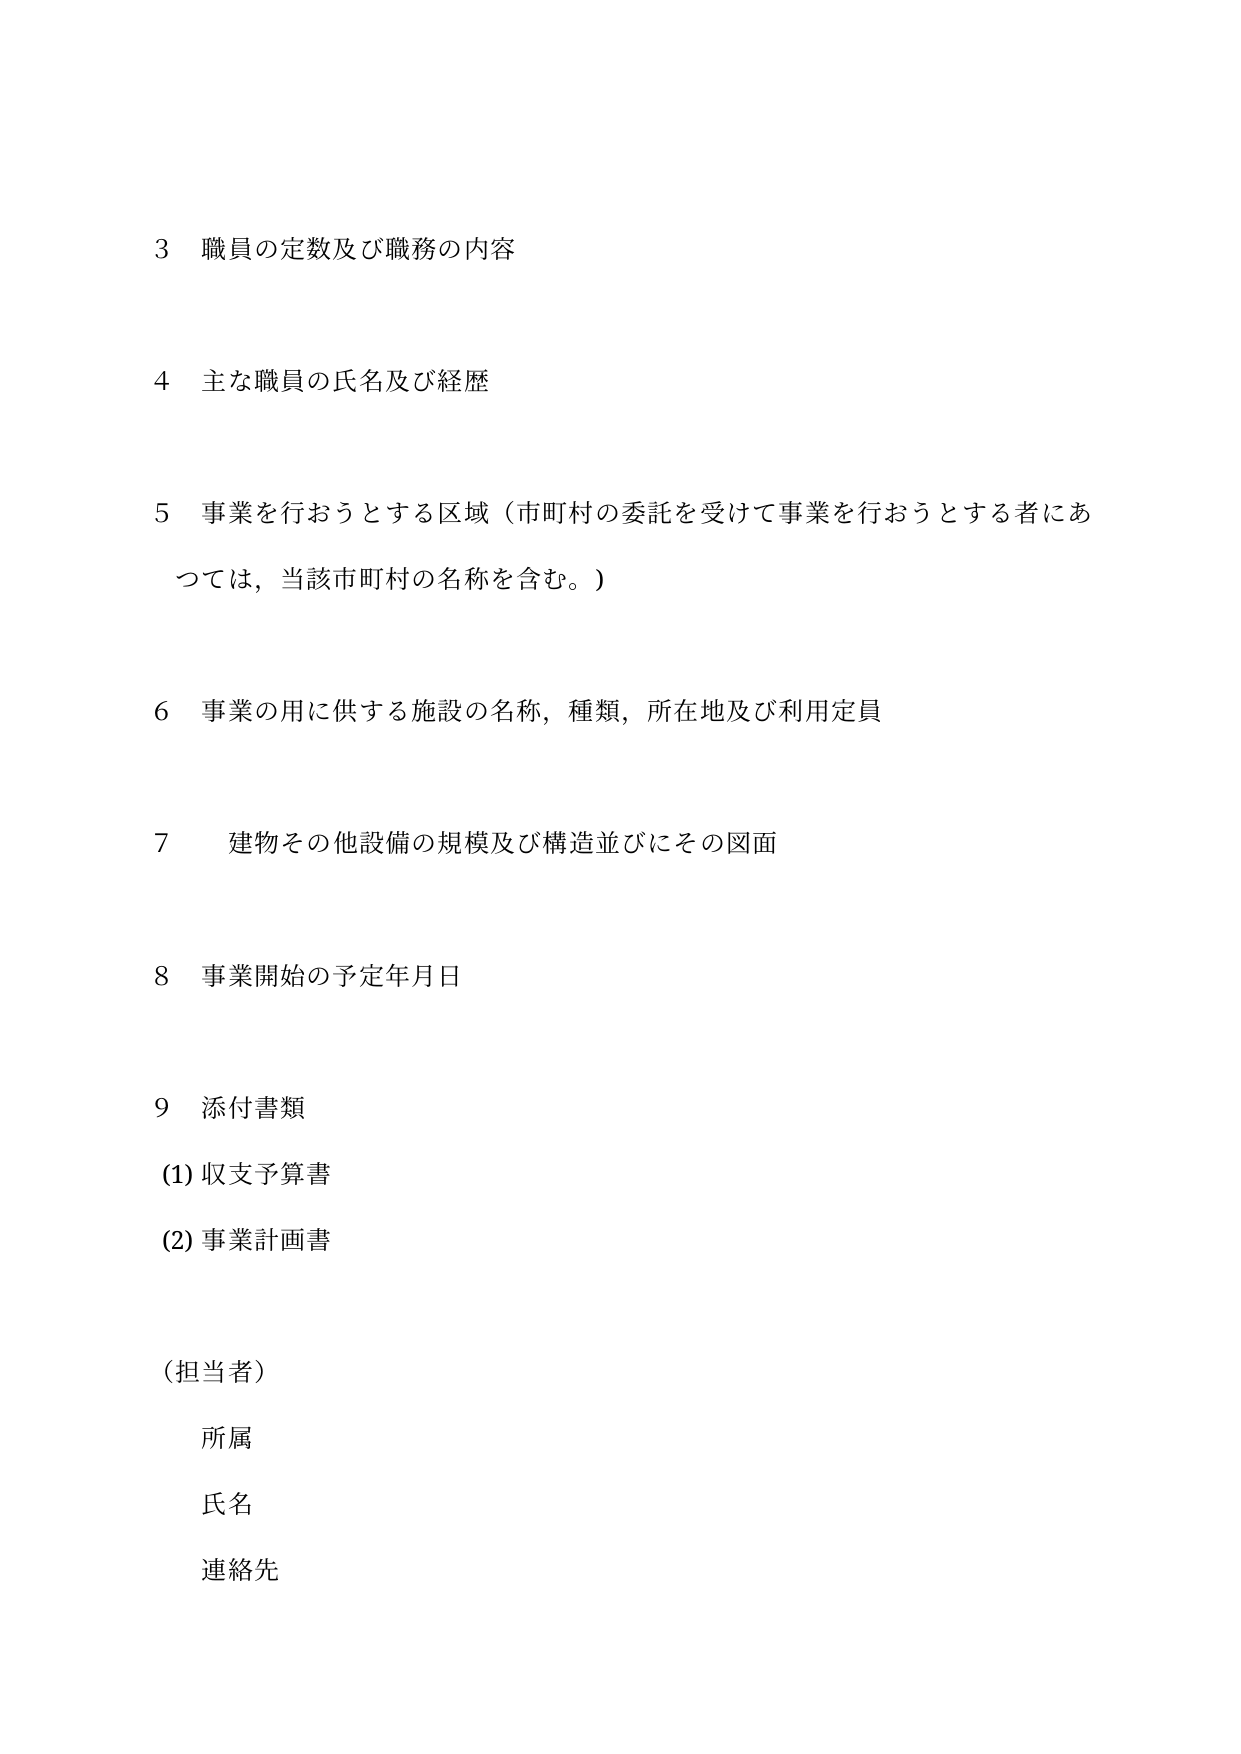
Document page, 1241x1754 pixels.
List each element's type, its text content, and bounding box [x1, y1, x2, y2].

text ６ 事業の用に供する施設の名称，種類，所在地及び利用定員 [149, 677, 1120, 743]
text つては，当該市町村の名称を含む。) [149, 545, 1120, 611]
text ４ 主な職員の氏名及び経歴 [149, 347, 1120, 413]
text 所属 [174, 1403, 1120, 1469]
text ５ 事業を行おうとする区域（市町村の委託を受けて事業を行おうとする者にあ [149, 479, 1120, 545]
text 氏名 [174, 1469, 1120, 1536]
text ７ 建物その他設備の規模及び構造並びにその図面 [149, 809, 1120, 875]
text 連絡先 [174, 1536, 1120, 1602]
text ３ 職員の定数及び職務の内容 [149, 215, 1120, 281]
text (2) 事業計画書 [149, 1205, 1120, 1271]
text ８ 事業開始の予定年月日 [149, 941, 1120, 1007]
text （担当者） [149, 1337, 1120, 1403]
text ９ 添付書類 [149, 1073, 1120, 1139]
text (1) 収支予算書 [149, 1139, 1120, 1205]
